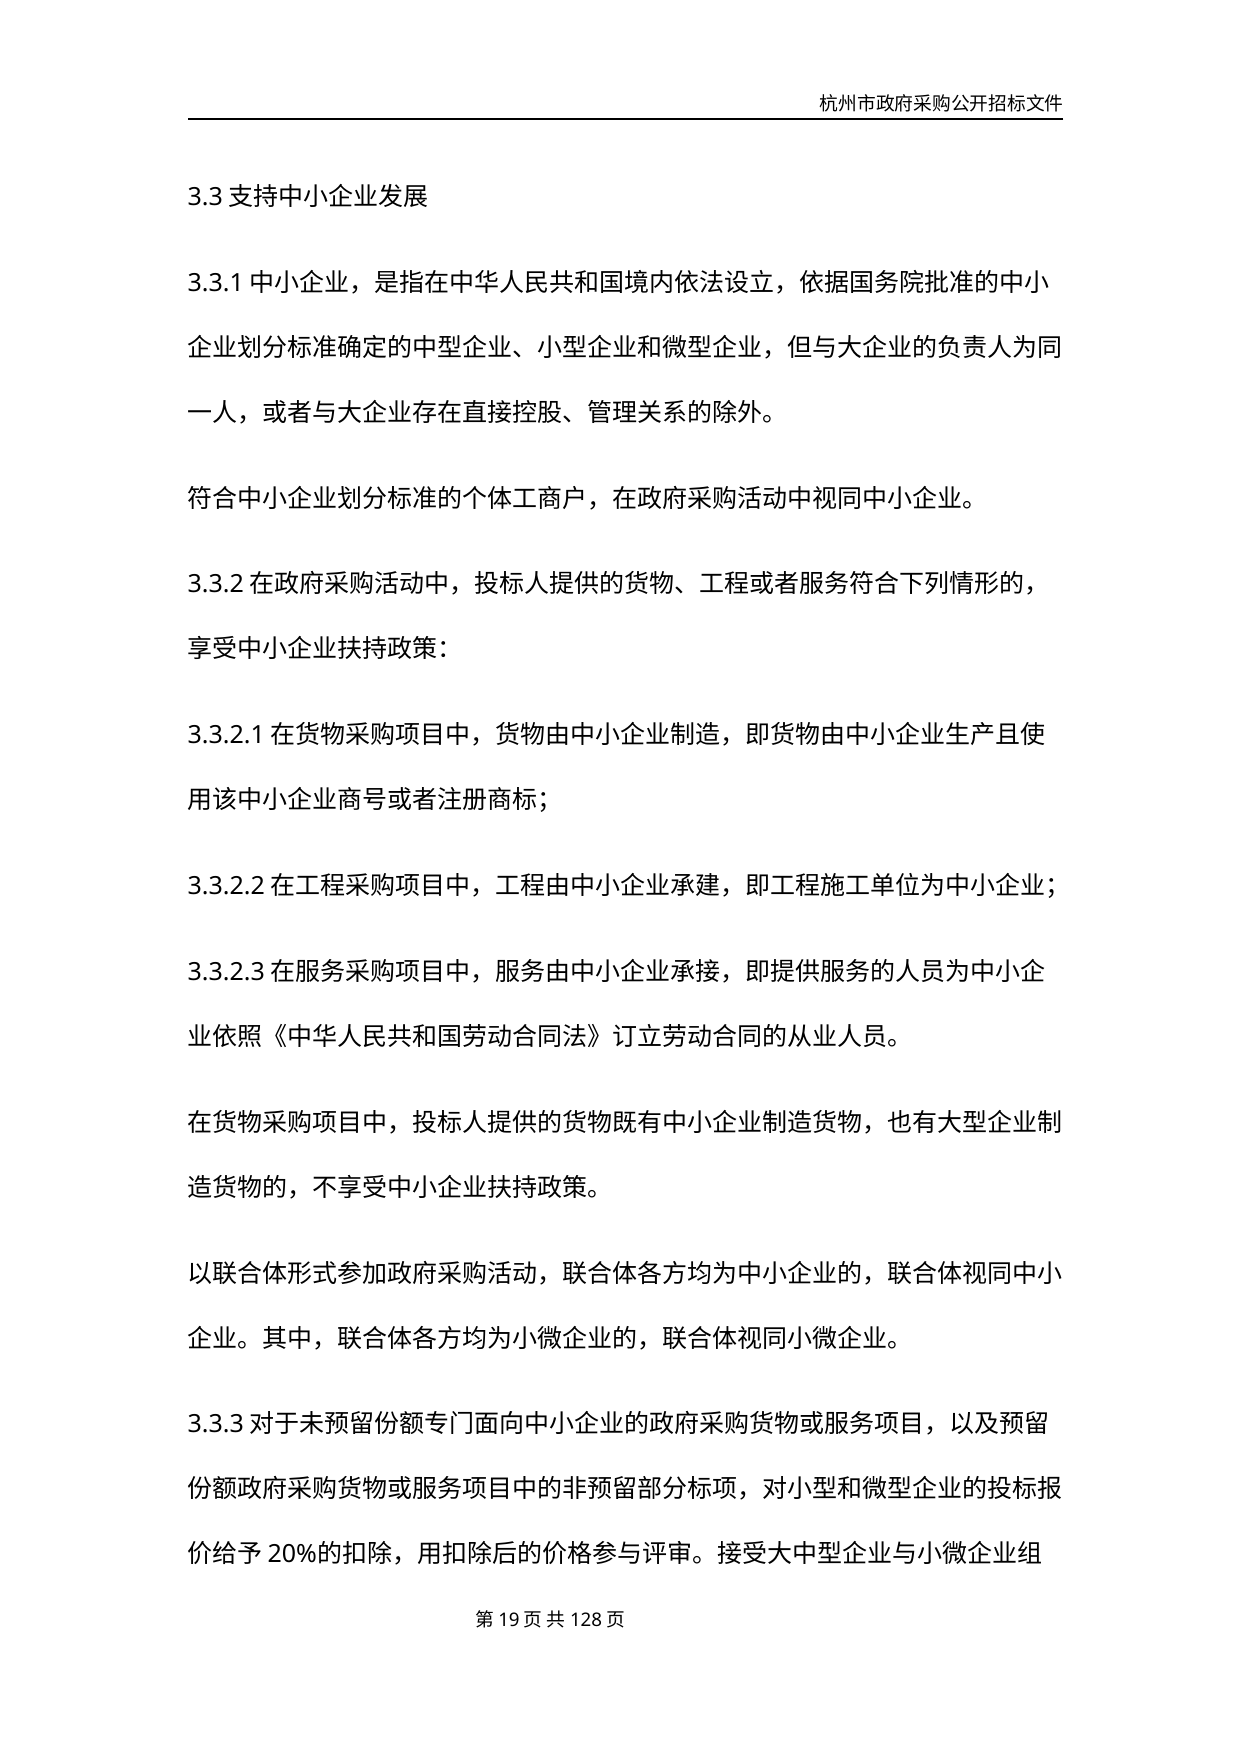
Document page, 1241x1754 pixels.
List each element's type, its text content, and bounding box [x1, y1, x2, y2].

text 3.3.2.1在货物采购项目中，货物由中小企业制造，即货物由中小企业生产且使用该中小企业商号或者注册商标； [187, 700, 1063, 830]
text 以联合体形式参加政府采购活动，联合体各方均为中小企业的，联合体视同中小企业。其中，联合体各方均为小微企业的，联合体视同小微企业。 [187, 1239, 1063, 1369]
text 3.3.1中小企业，是指在中华人民共和国境内依法设立，依据国务院批准的中小企业划分标准确定的中型企业、小型企业和微型企业，但与大企业的负责人为同一人，或者与大企业存在直接控股、管理关系的除外。 [187, 248, 1063, 443]
text 3.3支持中小企业发展 [187, 162, 1063, 227]
text 符合中小企业划分标准的个体工商户，在政府采购活动中视同中小企业。 [187, 464, 1063, 529]
text 在货物采购项目中，投标人提供的货物既有中小企业制造货物，也有大型企业制造货物的，不享受中小企业扶持政策。 [187, 1088, 1063, 1218]
text 3.3.2.2在工程采购项目中，工程由中小企业承建，即工程施工单位为中小企业； [187, 851, 1063, 916]
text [187, 1389, 1063, 1584]
text 3.3.2在政府采购活动中，投标人提供的货物、工程或者服务符合下列情形的，享受中小企业扶持政策： [187, 549, 1063, 679]
text 3.3.2.3在服务采购项目中，服务由中小企业承接，即提供服务的人员为中小企业依照《中华人民共和国劳动合同法》订立劳动合同的从业人员。 [187, 937, 1063, 1067]
